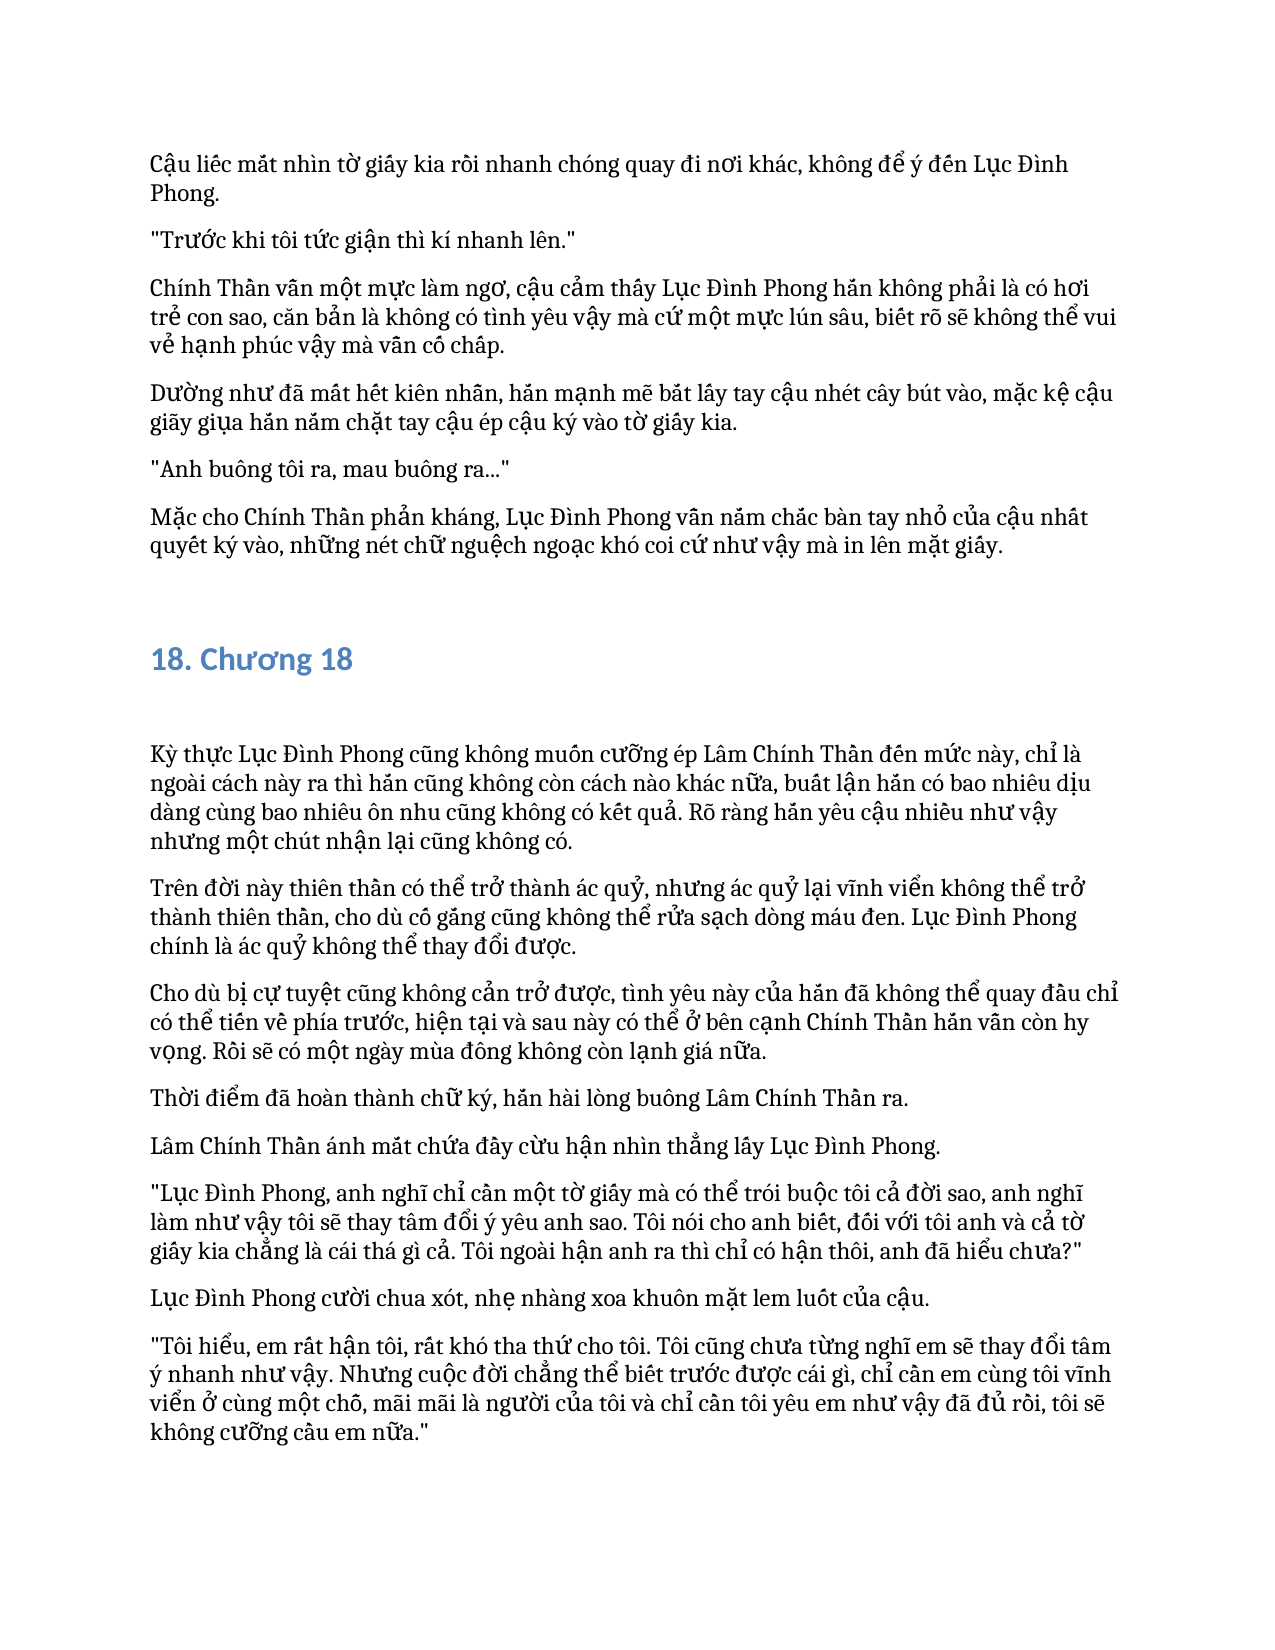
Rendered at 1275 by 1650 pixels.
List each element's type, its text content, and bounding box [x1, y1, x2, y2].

text Lâm Chính Thần ánh mắt chứa đầy cừu hận nhìn thẳng lấy Lục Đình Phong. [150, 1132, 1125, 1160]
text "Trước khi tôi tức giận thì kí nhanh lên." [150, 226, 1125, 255]
text Trên đời này thiên thần có thể trở thành ác quỷ, nhưng ác quỷ lại vĩnh viển không thể trở thành thiên thần, cho dù cố gắng cũng không thể rửa sạch dòng máu đen. Lục Đình Phong chính là ác quỷ không thể thay đổi được. [150, 874, 1125, 960]
text Mặc cho Chính Thần phản kháng, Lục Đình Phong vẫn nắm chắc bàn tay nhỏ của cậu nhất quyết ký vào, những nét chữ nguệch ngoạc khó coi cứ như vậy mà in lên mặt giấy. [150, 502, 1125, 617]
subtitle 18. Chương 18 [150, 638, 1125, 679]
text "Anh buông tôi ra, mau buông ra..." [150, 455, 1125, 484]
text Thời điểm đã hoàn thành chữ ký, hắn hài lòng buông Lâm Chính Thần ra. [150, 1084, 1125, 1113]
text "Tôi hiểu, em rất hận tôi, rất khó tha thứ cho tôi. Tôi cũng chưa từng nghĩ em sẽ thay đổi tâm ý nhanh như vậy. Nhưng cuộc đời chẳng thể biết trước được cái gì, chỉ cần em cùng tôi vĩnh viển ở cùng một chỗ, mãi mãi là người của tôi và chỉ cần tôi yêu em như vậy đã đủ rồi, tôi sẽ không cưỡng cầu em nữa." [150, 1332, 1125, 1447]
text Lục Đình Phong cười chua xót, nhẹ nhàng xoa khuôn mặt lem luốt của cậu. [150, 1284, 1125, 1313]
text Chính Thần vẫn một mực làm ngơ, cậu cảm thấy Lục Đình Phong hắn không phải là có hơi trẻ con sao, căn bản là không có tình yêu vậy mà cứ một mực lún sâu, biết rõ sẽ không thể vui vẻ hạnh phúc vậy mà vẫn cố chấp. [150, 274, 1125, 360]
text "Lục Đình Phong, anh nghĩ chỉ cần một tờ giấy mà có thể trói buộc tôi cả đời sao, anh nghĩ làm như vậy tôi sẽ thay tâm đổi ý yêu anh sao. Tôi nói cho anh biết, đối với tôi anh và cả tờ giấy kia chẳng là cái thá gì cả. Tôi ngoài hận anh ra thì chỉ có hận thôi, anh đã hiểu chưa?" [150, 1179, 1125, 1265]
text Kỳ thực Lục Đình Phong cũng không muốn cưỡng ép Lâm Chính Thần đến mức này, chỉ là ngoài cách này ra thì hắn cũng không còn cách nào khác nữa, buất lận hắn có bao nhiêu dịu dàng cùng bao nhiêu ôn nhu cũng không có kết quả. Rõ ràng hắn yêu cậu nhiều như vậy nhưng một chút nhận lại cũng không có. [150, 683, 1125, 855]
text Cho dù bị cự tuyệt cũng không cản trở được, tình yêu này của hắn đã không thể quay đầu chỉ có thể tiến về phía trước, hiện tại và sau này có thể ở bên cạnh Chính Thần hắn vẫn còn hy vọng. Rồi sẽ có một ngày mùa đông không còn lạnh giá nữa. [150, 979, 1125, 1065]
text Cậu liếc mắt nhìn tờ giấy kia rồi nhanh chóng quay đi nơi khác, không để ý đến Lục Đình Phong. [150, 150, 1125, 207]
text Dường như đã mất hết kiên nhẫn, hắn mạnh mẽ bắt lấy tay cậu nhét cây bút vào, mặc kệ cậu giãy giụa hắn nắm chặt tay cậu ép cậu ký vào tờ giấy kia. [150, 379, 1125, 436]
